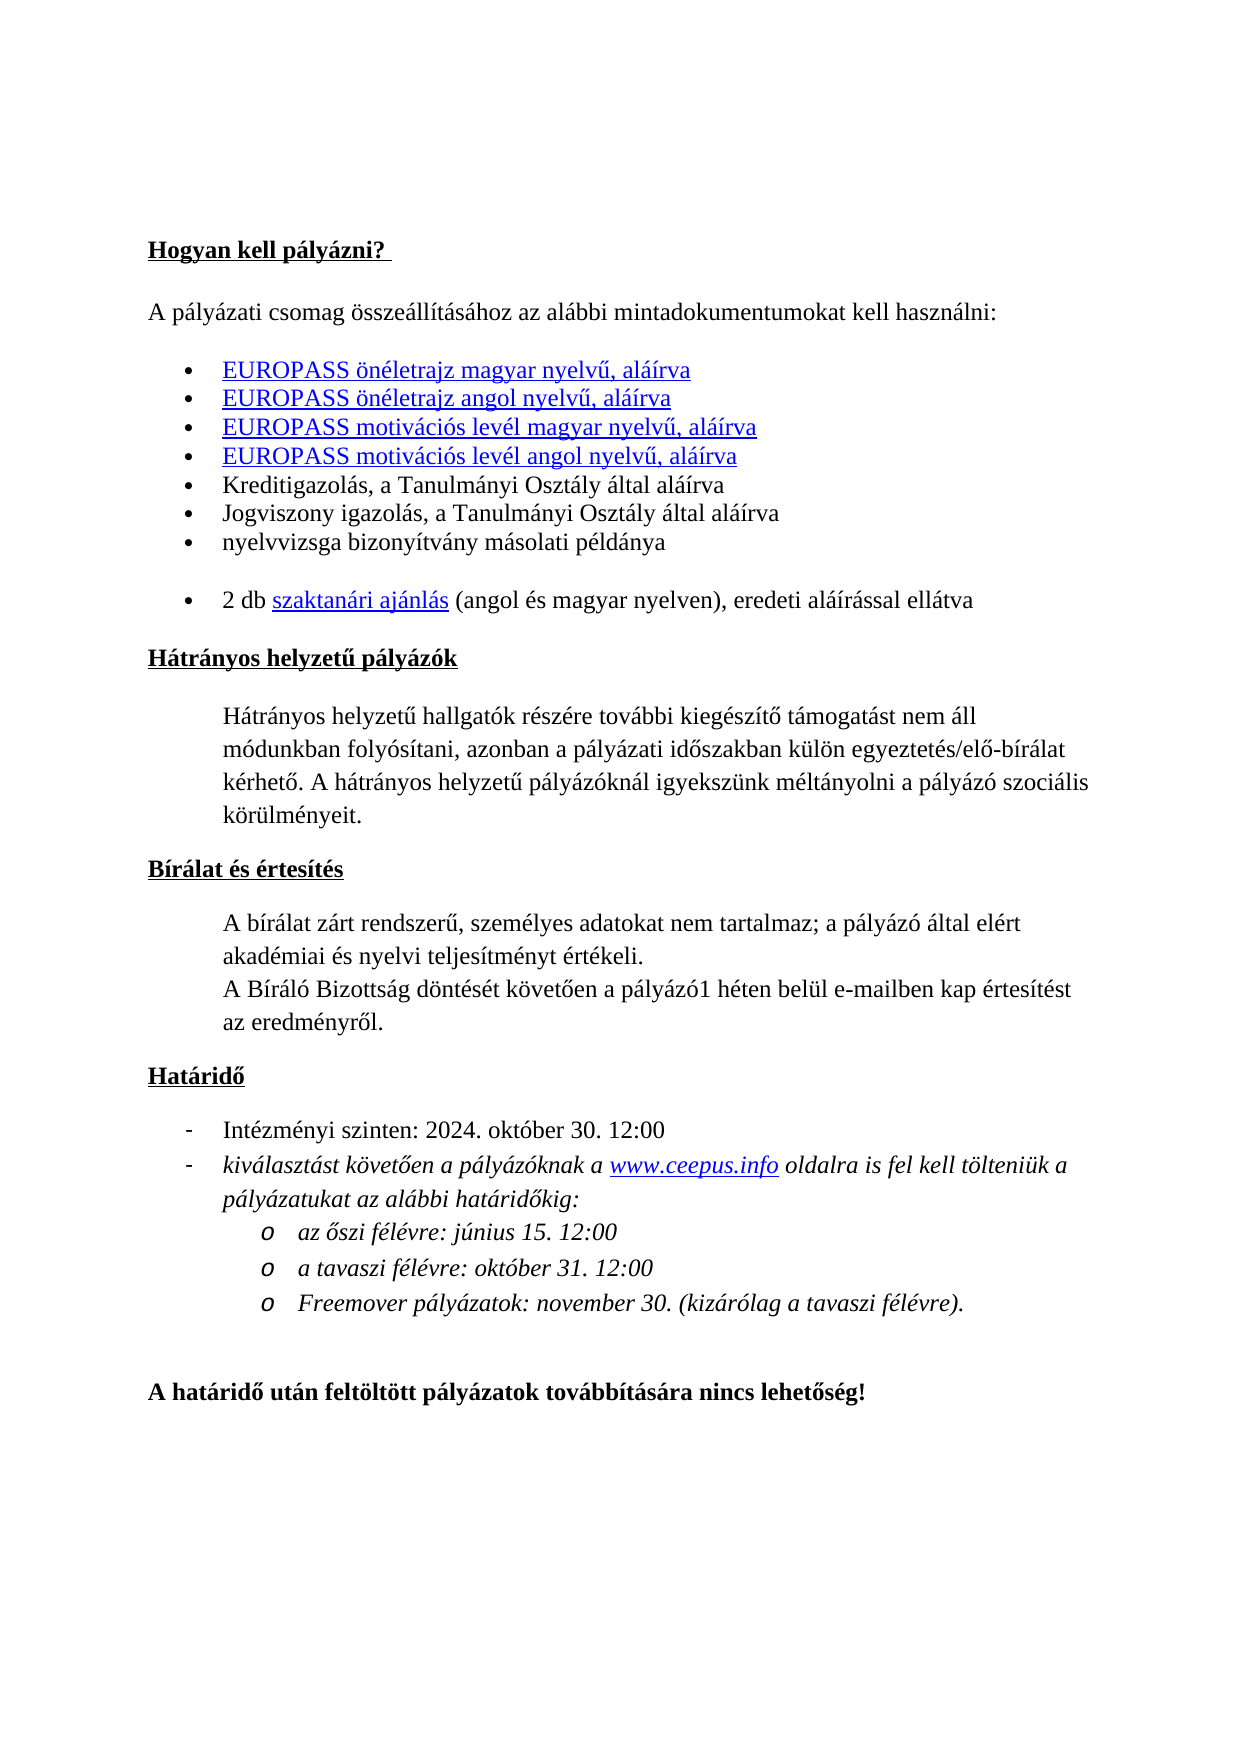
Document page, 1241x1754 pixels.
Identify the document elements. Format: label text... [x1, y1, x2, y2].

text Határidő [148, 1061, 1093, 1089]
text A határidő után feltöltött pályázatok továbbítására nincs lehetőség! [148, 1377, 1093, 1406]
list Freemover pályázatok: november 30. (kizárólag a tavaszi félévre). [260, 1288, 1093, 1319]
list az őszi félévre: június 15. 12:00 [260, 1217, 1093, 1248]
list 2 db szaktanári ajánlás (angol és magyar nyelven), eredeti aláírással ellátva [185, 585, 1093, 614]
list Hátrányos helyzetű hallgatók részére további kiegészítő támogatást nem áll módunkban folyósítani, azonban a pályázati időszakban külön egyeztetés/elő-bírálat kérhető. A hátrányos helyzetű pályázóknál igyekszünk méltányolni a pályázó szociális körülményeit. [223, 701, 1093, 829]
text Bírálat és értesítés [148, 854, 1093, 883]
text A pályázati csomag összeállításához az alábbi mintadokumentumokat kell használni: [148, 297, 1093, 326]
list EUROPASS önéletrajz angol nyelvű, aláírva [185, 383, 1093, 412]
list a tavaszi félévre: október 31. 12:00 [260, 1253, 1093, 1284]
text Hátrányos helyzetű pályázók [148, 643, 1093, 672]
list nyelvvizsga bizonyítvány másolati példánya [185, 527, 1093, 556]
list kiválasztást követően a pályázóknak a www.ceepus.info oldalra is fel kell tölteniük a pályázatukat az alábbi határidőkig: [185, 1149, 1093, 1213]
list EUROPASS önéletrajz magyar nyelvű, aláírva [185, 355, 1093, 383]
list EUROPASS motivációs levél magyar nyelvű, aláírva [185, 412, 1093, 441]
list Kreditigazolás, a Tanulmányi Osztály által aláírva [185, 470, 1093, 498]
list EUROPASS motivációs levél angol nyelvű, aláírva [185, 441, 1093, 470]
text Hogyan kell pályázni? [148, 235, 1093, 263]
list Intézményi szinten: 2024. október 30. 12:00 [185, 1114, 1093, 1145]
list A Bíráló Bizottság döntését követően a pályázó1 héten belül e-mailben kap értesítést az eredményről. [223, 974, 1093, 1036]
list Jogviszony igazolás, a Tanulmányi Osztály által aláírva [185, 498, 1093, 527]
list A bírálat zárt rendszerű, személyes adatokat nem tartalmaz; a pályázó által elért akadémiai és nyelvi teljesítményt értékeli. [223, 908, 1093, 969]
